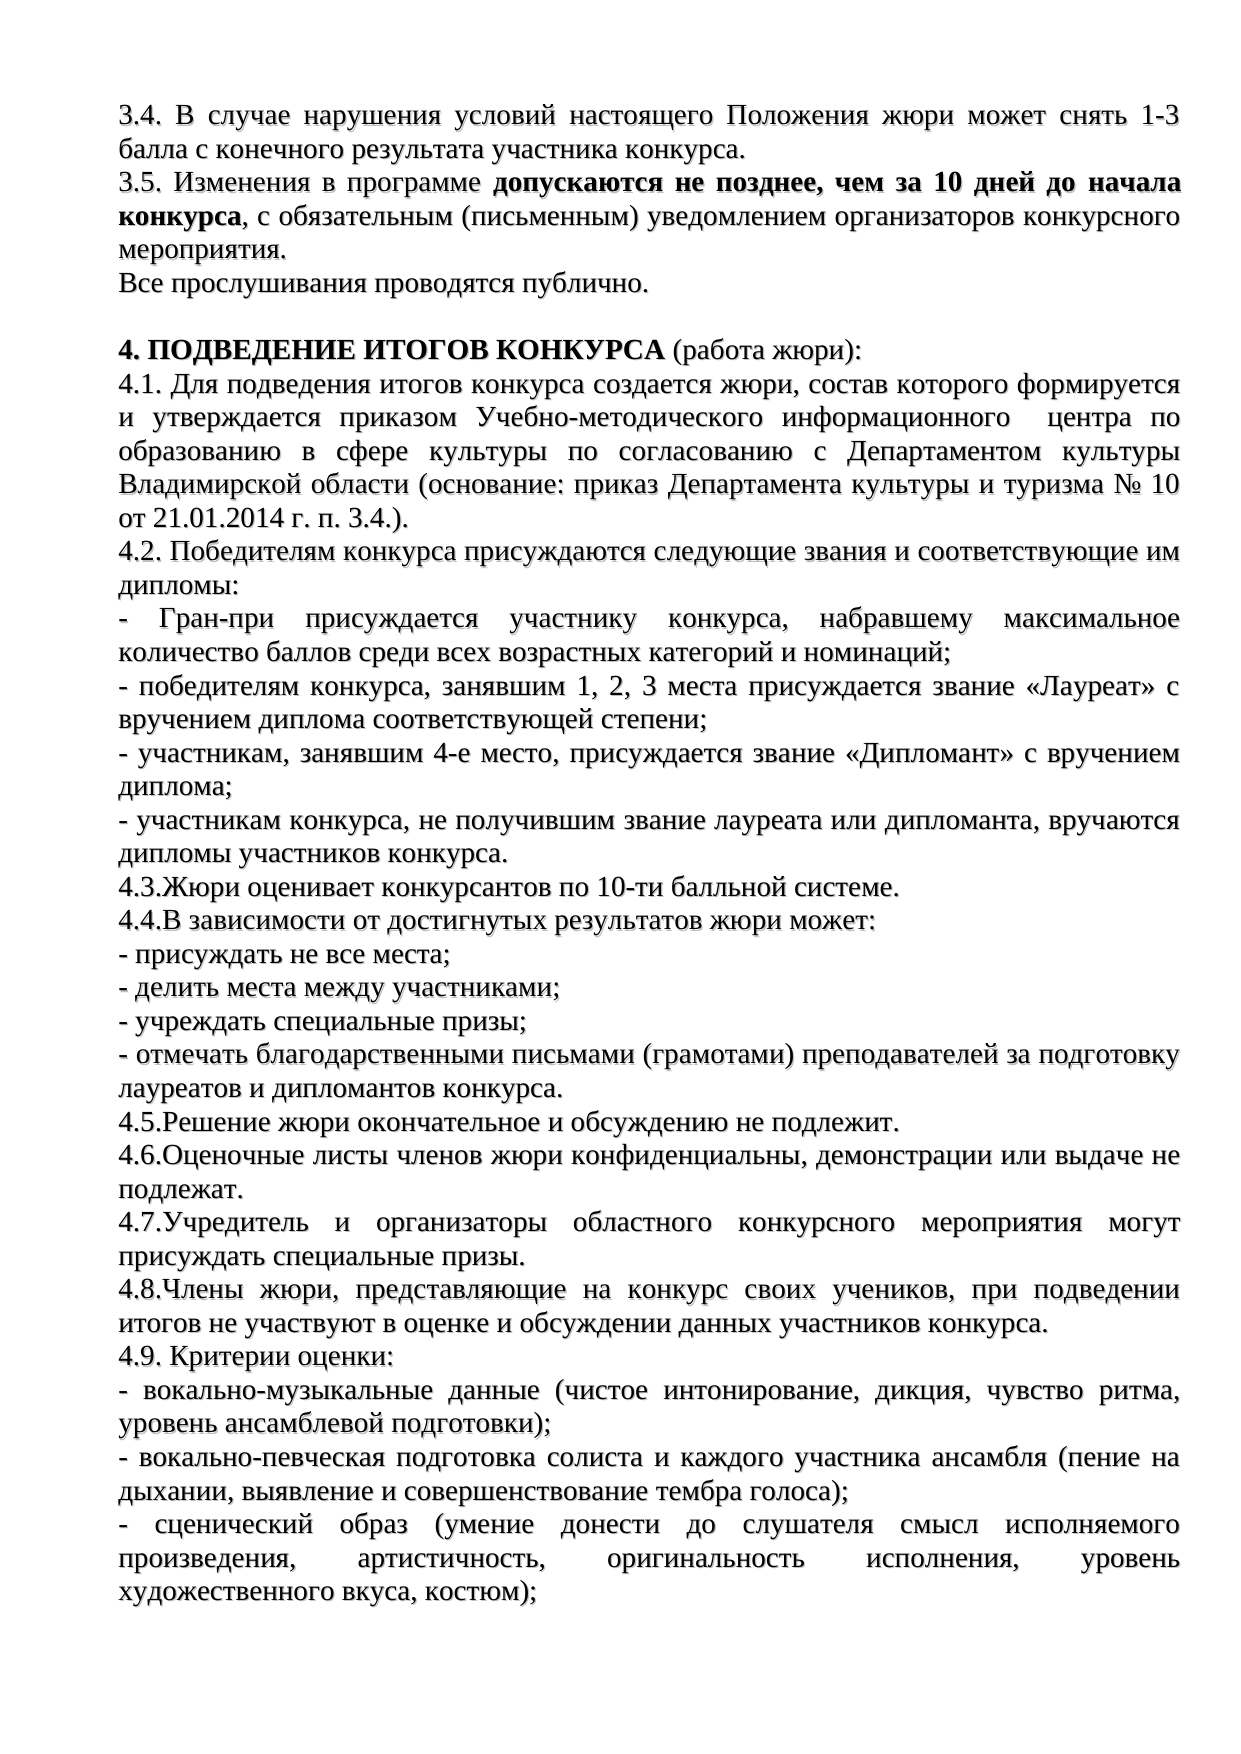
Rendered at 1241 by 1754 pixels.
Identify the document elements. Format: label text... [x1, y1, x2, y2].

text - учреждать специальные призы; [118, 1003, 1181, 1037]
text 4.4.В зависимости от достигнутых результатов жюри может: [118, 902, 1181, 936]
text - присуждать не все места; [118, 936, 1181, 969]
text 3.4. В случае нарушения условий настоящего Положения жюри может снять 1-3 балла с конечного результата участника конкурса. [118, 97, 1181, 164]
text 4.9. Критерии оценки: [118, 1338, 1181, 1372]
text - победителям конкурса, занявшим 1, 2, 3 места присуждается звание «Лауреат» с вручением диплома соответствующей степени; [118, 668, 1181, 735]
text 4. ПОДВЕДЕНИЕ ИТОГОВ КОНКУРСА (работа жюри): [118, 332, 1181, 366]
text 4.3.Жюри оценивает конкурсантов по 10-ти балльной системе. [118, 869, 1181, 902]
text - вокально-музыкальные данные (чистое интонирование, дикция, чувство ритма, уровень ансамблевой подготовки); [118, 1372, 1181, 1439]
text 4.5.Решение жюри окончательное и обсуждению не подлежит. [118, 1104, 1181, 1137]
text - участникам конкурса, не получившим звание лауреата или дипломанта, вручаются дипломы участников конкурса. [118, 802, 1181, 869]
text - вокально-певческая подготовка солиста и каждого участника ансамбля (пение на дыхании, выявление и совершенствование тембра голоса); [118, 1439, 1181, 1506]
text - сценический образ (умение донести до слушателя смысл исполняемого произведения, артистичность, оригинальность исполнения, уровень художественного вкуса, костюм); [118, 1506, 1181, 1607]
text - отмечать благодарственными письмами (грамотами) преподавателей за подготовку лауреатов и дипломантов конкурса. [118, 1037, 1181, 1104]
text - участникам, занявшим 4-е место, присуждается звание «Дипломант» с вручением диплома; [118, 735, 1181, 802]
text - Гран-при присуждается участнику конкурса, набравшему максимальное количество баллов среди всех возрастных категорий и номинаций; [118, 601, 1181, 668]
text 4.7.Учредитель и организаторы областного конкурсного мероприятия могут присуждать специальные призы. [118, 1204, 1181, 1271]
text 4.2. Победителям конкурса присуждаются следующие звания и соответствующие им дипломы: [118, 533, 1181, 601]
text 3.5. Изменения в программе допускаются не позднее, чем за 10 дней до начала конкурса, с обязательным (письменным) уведомлением организаторов конкурсного мероприятия. [118, 164, 1181, 265]
text Все прослушивания проводятся публично. [118, 265, 1181, 299]
text - делить места между участниками; [118, 969, 1181, 1003]
text 4.6.Оценочные листы членов жюри конфиденциальны, демонстрации или выдаче не подлежат. [118, 1137, 1181, 1204]
text 4.8.Члены жюри, представляющие на конкурс своих учеников, при подведении итогов не участвуют в оценке и обсуждении данных участников конкурса. [118, 1271, 1181, 1338]
text 4.1. Для подведения итогов конкурса создается жюри, состав которого формируется и утверждается приказом Учебно-методического информационного центра по образованию в сфере культуры по согласованию с Департаментом культуры Владимирской области (основание: приказ Департамента культуры и туризма № 10 от 21.01.2014 г. п. 3.4.). [118, 366, 1181, 533]
